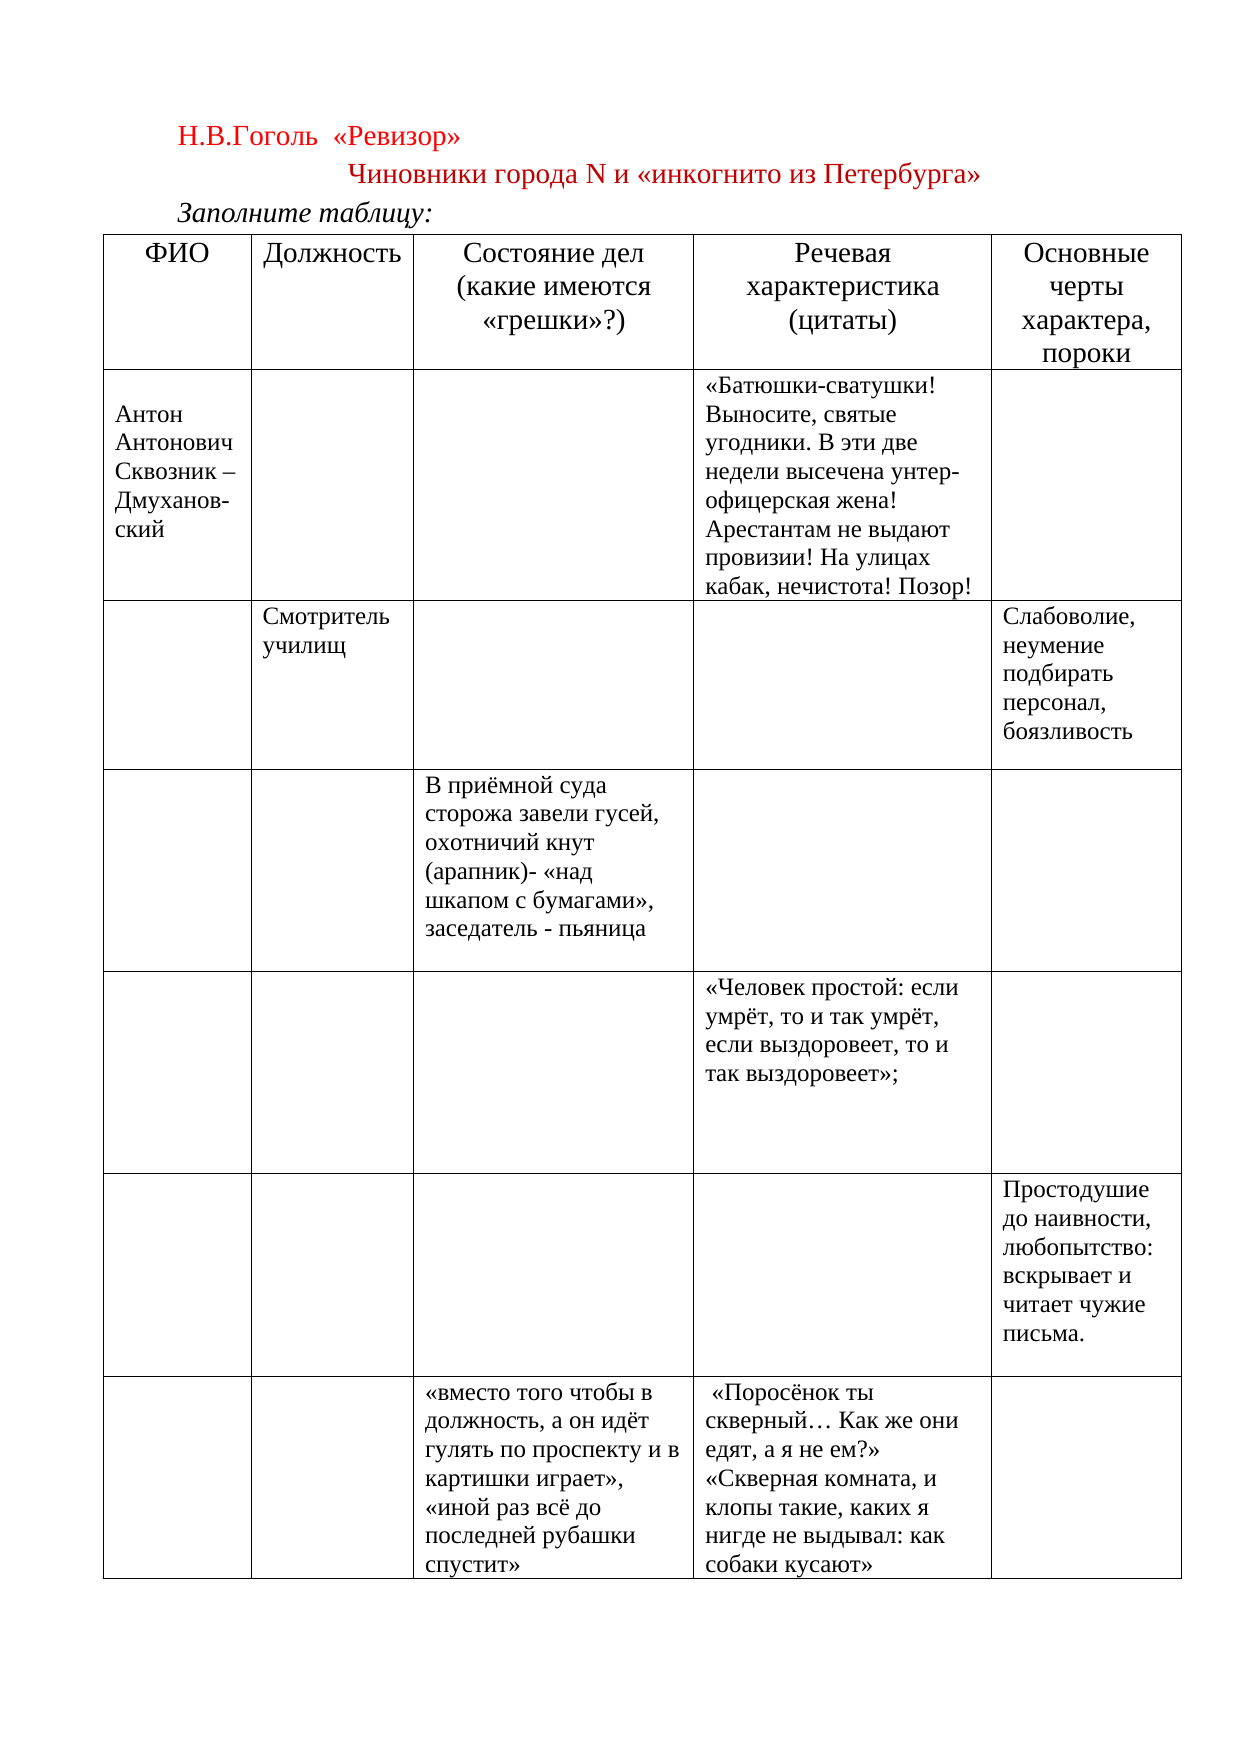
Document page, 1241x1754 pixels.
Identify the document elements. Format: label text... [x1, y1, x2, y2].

table_cell [694, 601, 991, 769]
table_cell [414, 1174, 693, 1376]
table_cell [992, 770, 1181, 971]
table_cell [992, 370, 1181, 600]
table_header Речевая характеристика (цитаты) [694, 235, 991, 369]
table_cell Смотритель училищ [252, 601, 413, 769]
table_cell Антон Антонович Сквозник – Дмуханов-ский [104, 370, 251, 600]
table_cell [252, 1174, 413, 1376]
table_cell Простодушие до наивности, любопытство: вскрывает и читает чужие письма. [992, 1174, 1181, 1376]
table_cell [104, 1174, 251, 1376]
table_cell [252, 972, 413, 1173]
table_cell [414, 370, 693, 600]
table_cell [104, 770, 251, 971]
table_cell «Батюшки-сватушки! Выносите, святые угодники. В эти две недели высечена унтер-офицерская жена! Арестантам не выдают провизии! На улицах кабак, нечистота! Позор! [694, 370, 991, 600]
table_cell [992, 1377, 1181, 1578]
table_header Должность [252, 235, 413, 369]
table_cell [104, 972, 251, 1173]
table_header Состояние дел (какие имеются «грешки»?) [414, 235, 693, 369]
table_cell [252, 1377, 413, 1578]
table_cell Слабоволие, неумение подбирать персонал, боязливость [992, 601, 1181, 769]
table_cell «Поросёнок ты скверный… Как же они едят, а я не ем?» «Скверная комната, и клопы такие, каких я нигде не выдывал: как собаки кусают» [694, 1377, 991, 1578]
table_cell «Человек простой: если умрёт, то и так умрёт, если выздоровеет, то и так выздоровеет»; [694, 972, 991, 1173]
table_cell [694, 1174, 991, 1376]
table_cell [252, 770, 413, 971]
table_cell В приёмной суда сторожа завели гусей, охотничий кнут (арапник)- «над шкапом с бумагами», заседатель - пьяница [414, 770, 693, 971]
table_header ФИО [104, 235, 251, 369]
text Н.В.Гоголь «Ревизор» [177, 118, 1152, 152]
table_cell [252, 370, 413, 600]
table_cell [992, 972, 1181, 1173]
table_cell [104, 1377, 251, 1578]
table_cell [104, 601, 251, 769]
table_cell [694, 770, 991, 971]
text Чиновники города N и «инкогнито из Петербурга» [177, 157, 1152, 190]
table_cell «вместо того чтобы в должность, а он идёт гулять по проспекту и в картишки играет», «иной раз всё до последней рубашки спустит» [414, 1377, 693, 1578]
table_cell [414, 601, 693, 769]
text Заполните таблицу: [177, 195, 1152, 229]
table_cell [414, 972, 693, 1173]
table_header Основные черты характера, пороки [992, 235, 1181, 369]
